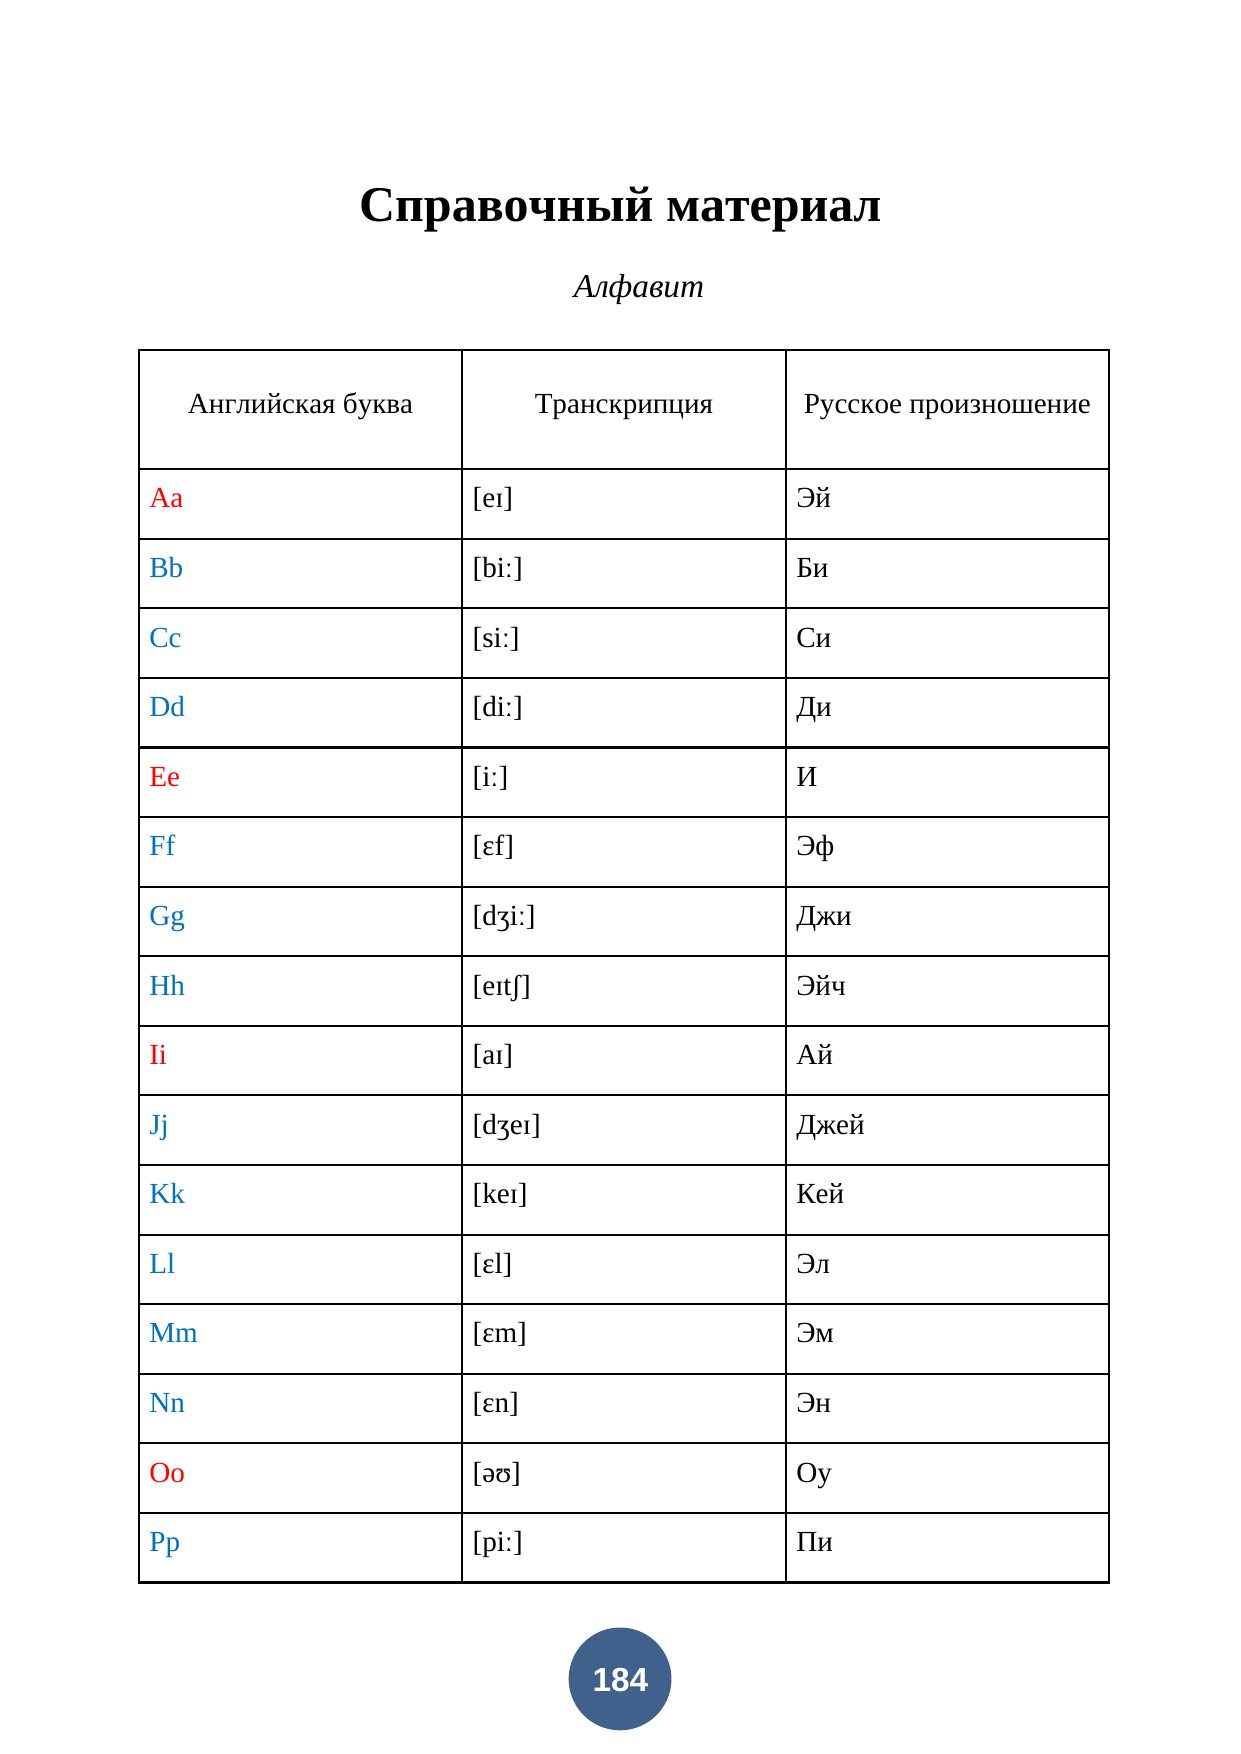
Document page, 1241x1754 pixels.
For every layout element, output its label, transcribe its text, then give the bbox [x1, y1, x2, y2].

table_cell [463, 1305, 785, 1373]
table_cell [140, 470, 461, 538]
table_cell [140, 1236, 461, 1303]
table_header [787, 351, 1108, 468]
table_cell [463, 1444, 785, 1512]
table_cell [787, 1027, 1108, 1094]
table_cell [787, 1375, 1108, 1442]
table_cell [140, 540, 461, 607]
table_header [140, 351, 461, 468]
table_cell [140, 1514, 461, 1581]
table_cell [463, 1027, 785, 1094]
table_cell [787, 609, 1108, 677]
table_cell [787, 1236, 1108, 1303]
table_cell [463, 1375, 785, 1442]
text Справочный материал [150, 175, 1090, 232]
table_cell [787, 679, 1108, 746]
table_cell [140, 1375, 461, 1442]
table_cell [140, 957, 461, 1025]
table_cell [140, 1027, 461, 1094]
text Алфавит [187, 266, 1090, 304]
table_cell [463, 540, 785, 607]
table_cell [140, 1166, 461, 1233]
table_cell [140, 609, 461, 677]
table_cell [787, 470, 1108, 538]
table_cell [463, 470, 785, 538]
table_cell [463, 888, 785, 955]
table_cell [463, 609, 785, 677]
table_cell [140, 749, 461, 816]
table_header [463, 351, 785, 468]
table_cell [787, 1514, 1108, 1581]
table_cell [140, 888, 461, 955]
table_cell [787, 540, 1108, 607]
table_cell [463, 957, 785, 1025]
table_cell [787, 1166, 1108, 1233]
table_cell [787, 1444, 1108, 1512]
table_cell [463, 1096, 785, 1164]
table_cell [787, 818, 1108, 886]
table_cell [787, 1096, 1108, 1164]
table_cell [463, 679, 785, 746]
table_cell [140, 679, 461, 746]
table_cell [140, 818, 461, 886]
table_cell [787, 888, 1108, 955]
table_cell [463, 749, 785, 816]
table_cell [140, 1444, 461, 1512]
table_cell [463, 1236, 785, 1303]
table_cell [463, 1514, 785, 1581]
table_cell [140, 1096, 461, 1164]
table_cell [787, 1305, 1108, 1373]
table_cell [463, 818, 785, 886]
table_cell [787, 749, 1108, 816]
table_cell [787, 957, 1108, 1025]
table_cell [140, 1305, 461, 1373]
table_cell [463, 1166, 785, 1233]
